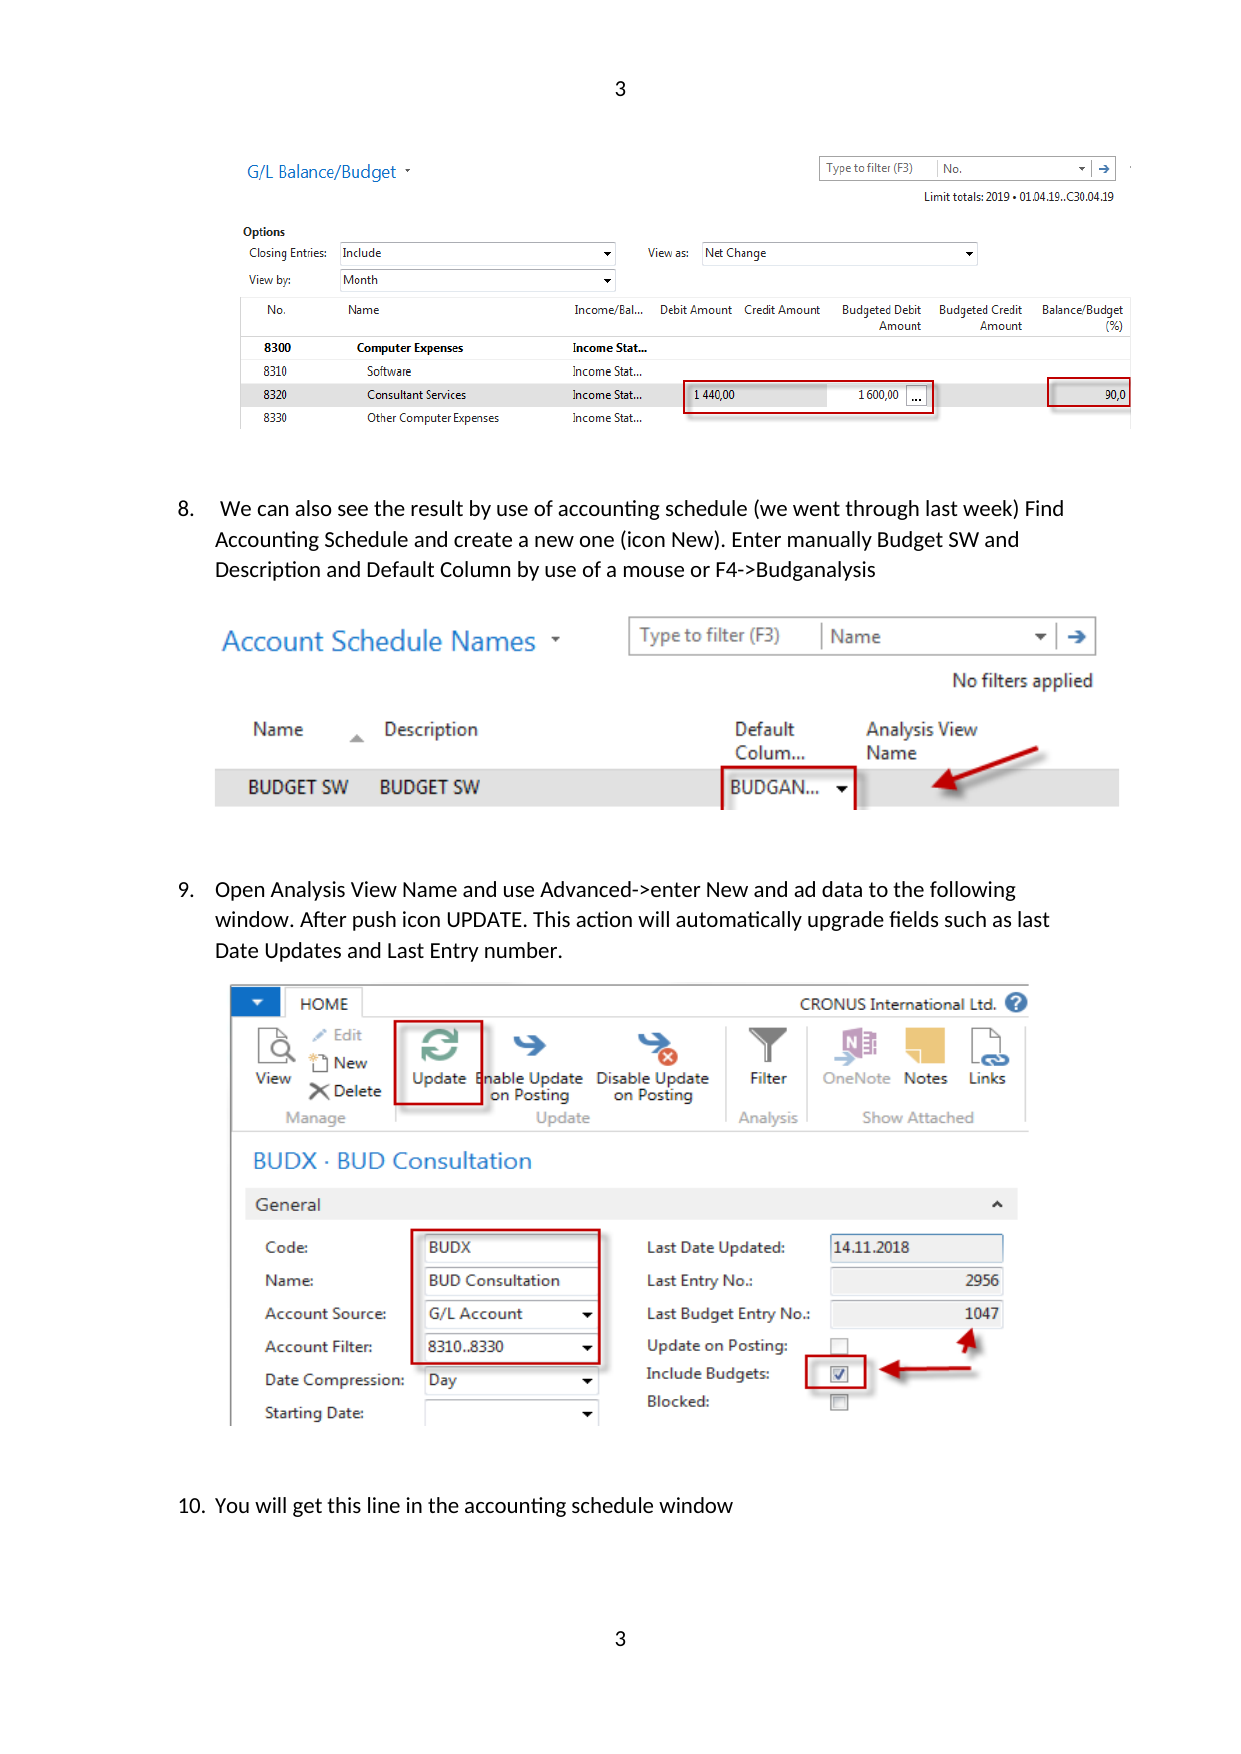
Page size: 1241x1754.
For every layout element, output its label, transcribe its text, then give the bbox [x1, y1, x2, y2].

picture [236, 147, 1131, 429]
picture [226, 982, 1029, 1426]
list You will get this line in the accounting schedule window [177, 1492, 1093, 1519]
list Open Analysis View Name and use Advanced->enter New and ad data to the following window. After push icon UPDATE. This action will automatically upgrade fields such as last Date Updates and Last Entry number. [177, 875, 1093, 964]
picture [214, 601, 1120, 810]
list We can also see the result by use of accounting schedule (we went through last week) Find Accounting Schedule and create a new one (icon New). Enter manually Budget SW and Description and Default Column by use of a mouse or F4->Budganalysis [177, 494, 1093, 583]
